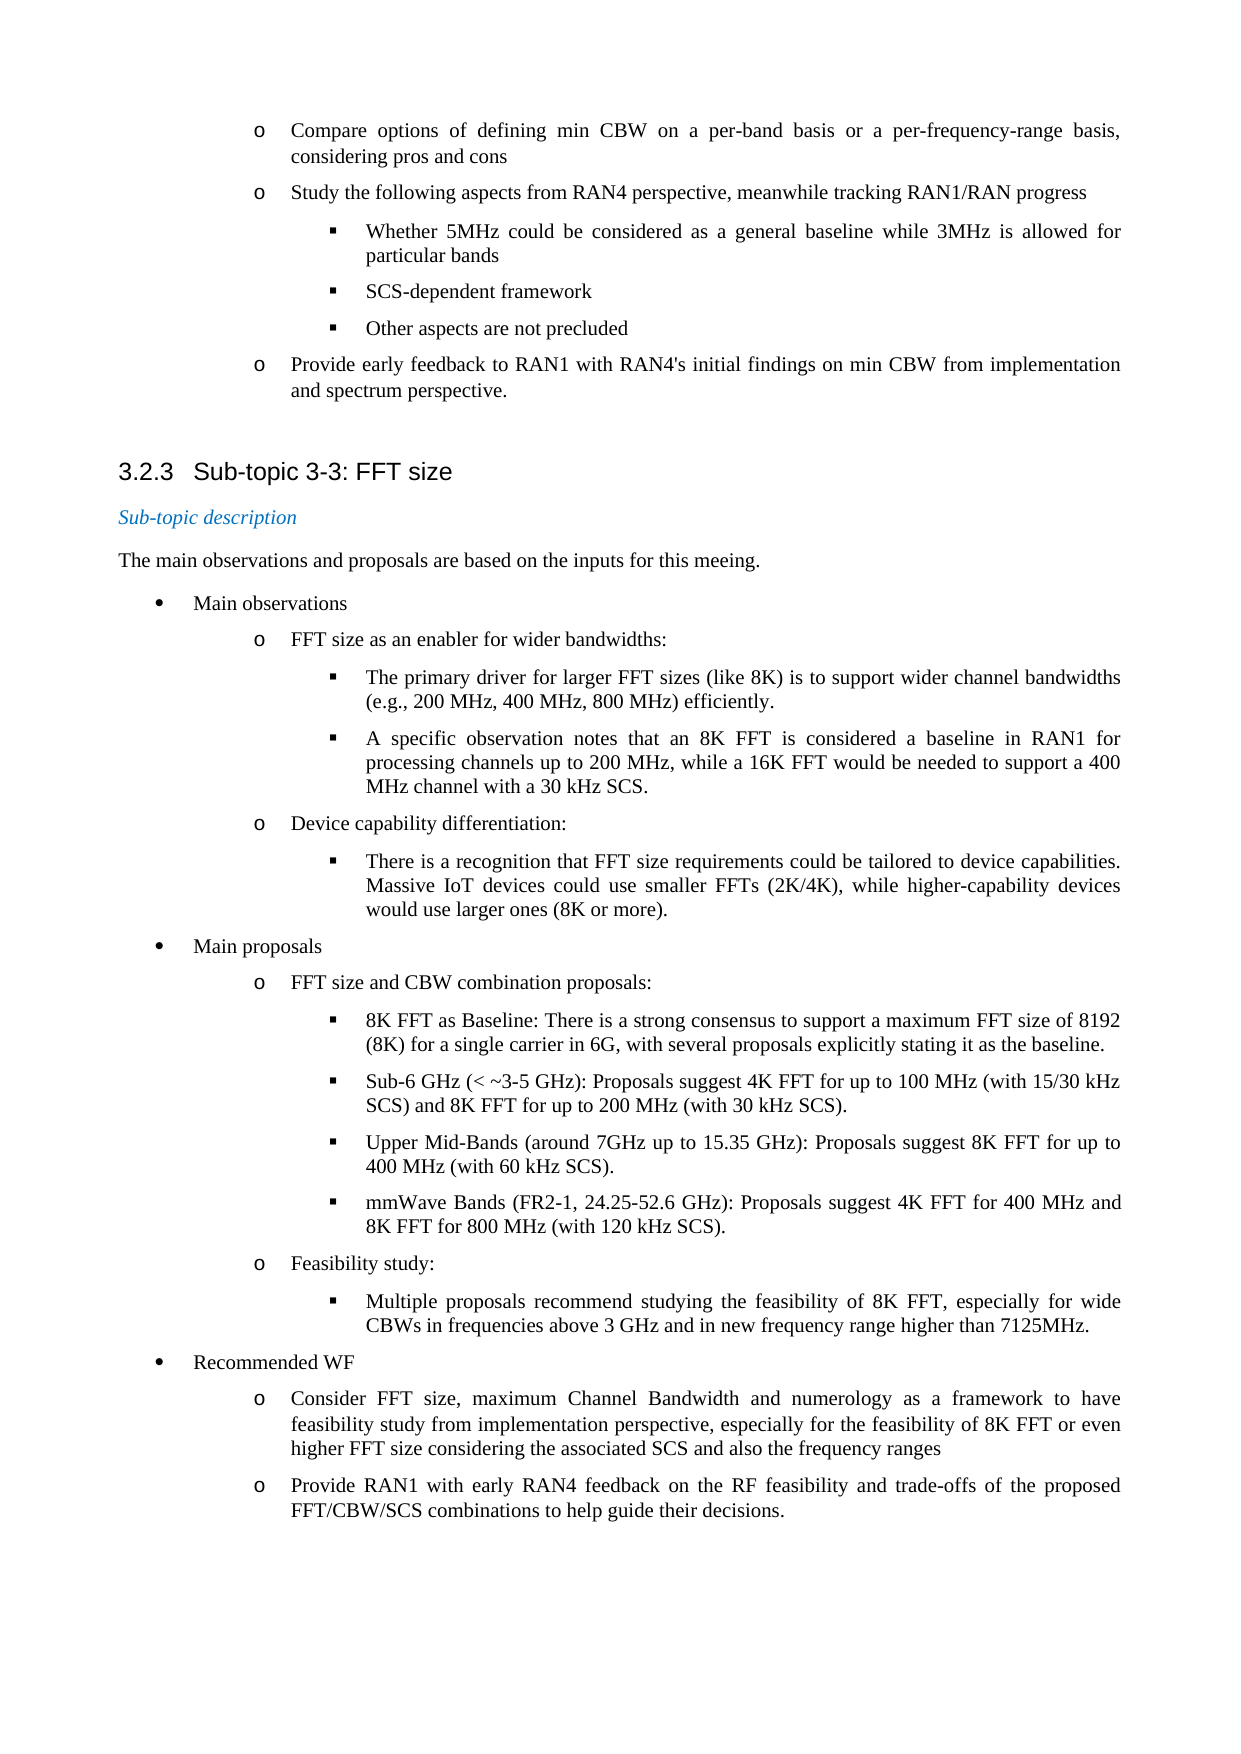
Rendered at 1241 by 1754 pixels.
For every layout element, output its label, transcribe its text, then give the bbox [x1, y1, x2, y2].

text The main observations and proposals are based on the inputs for this meeing. [118, 548, 1122, 572]
list Device capability differentiation: [253, 811, 1122, 836]
text Sub-topic description [118, 505, 1122, 529]
list Provide early feedback to RAN1 with RAN4's initial findings on min CBW from implementation and spectrum perspective. [253, 352, 1122, 402]
list Feasibility study: [253, 1251, 1122, 1277]
list Main proposals [156, 933, 1122, 958]
list mmWave Bands (FR2-1, 24.25-52.6 GHz): Proposals suggest 4K FFT for 400 MHz and 8K FFT for 800 MHz (with 120 kHz SCS). [328, 1190, 1122, 1238]
list SCS-dependent framework [328, 279, 1122, 303]
list A specific observation notes that an 8K FFT is considered a baseline in RAN1 for processing channels up to 200 MHz, while a 16K FFT would be needed to support a 400 MHz channel with a 30 kHz SCS. [328, 726, 1122, 798]
list Consider FFT size, maximum Channel Bandwidth and numerology as a framework to have feasibility study from implementation perspective, especially for the feasibility of 8K FFT or even higher FFT size considering the associated SCS and also the frequency ranges [253, 1386, 1122, 1460]
list The primary driver for larger FFT sizes (like 8K) is to support wider channel bandwidths (e.g., 200 MHz, 400 MHz, 800 MHz) efficiently. [328, 665, 1122, 713]
list There is a recognition that FFT size requirements could be tailored to device capabilities. Massive IoT devices could use smaller FFTs (2K/4K), while higher-capability devices would use larger ones (8K or more). [328, 849, 1122, 921]
list Recommended WF [156, 1350, 1122, 1374]
list Study the following aspects from RAN4 perspective, meanwhile tracking RAN1/RAN progress [253, 180, 1122, 206]
list Provide RAN1 with early RAN4 feedback on the RF feasibility and trade-offs of the proposed FFT/CBW/SCS combinations to help guide their decisions. [253, 1473, 1122, 1522]
list Whether 5MHz could be considered as a general baseline while 3MHz is allowed for particular bands [328, 218, 1122, 267]
list FFT size as an enabler for wider bandwidths: [253, 627, 1122, 653]
subtitle Sub-topic 3-3: FFT size [118, 457, 1122, 486]
list Sub-6 GHz (< ~3-5 GHz): Proposals suggest 4K FFT for up to 100 MHz (with 15/30 kHz SCS) and 8K FFT for up to 200 MHz (with 30 kHz SCS). [328, 1069, 1122, 1117]
list Main observations [156, 591, 1122, 614]
list 8K FFT as Baseline: There is a strong consensus to support a maximum FFT size of 8192 (8K) for a single carrier in 6G, with several proposals explicitly stating it as the baseline. [328, 1008, 1122, 1056]
list Compare options of defining min CBW on a per-band basis or a per-frequency-range basis, considering pros and cons [253, 118, 1122, 168]
list Other aspects are not precluded [328, 316, 1122, 340]
list Multiple proposals recommend studying the feasibility of 8K FFT, especially for wide CBWs in frequencies above 3 GHz and in new frequency range higher than 7125MHz. [328, 1289, 1122, 1337]
list FFT size and CBW combination proposals: [253, 970, 1122, 996]
list Upper Mid-Bands (around 7GHz up to 15.35 GHz): Proposals suggest 8K FFT for up to 400 MHz (with 60 kHz SCS). [328, 1129, 1122, 1178]
